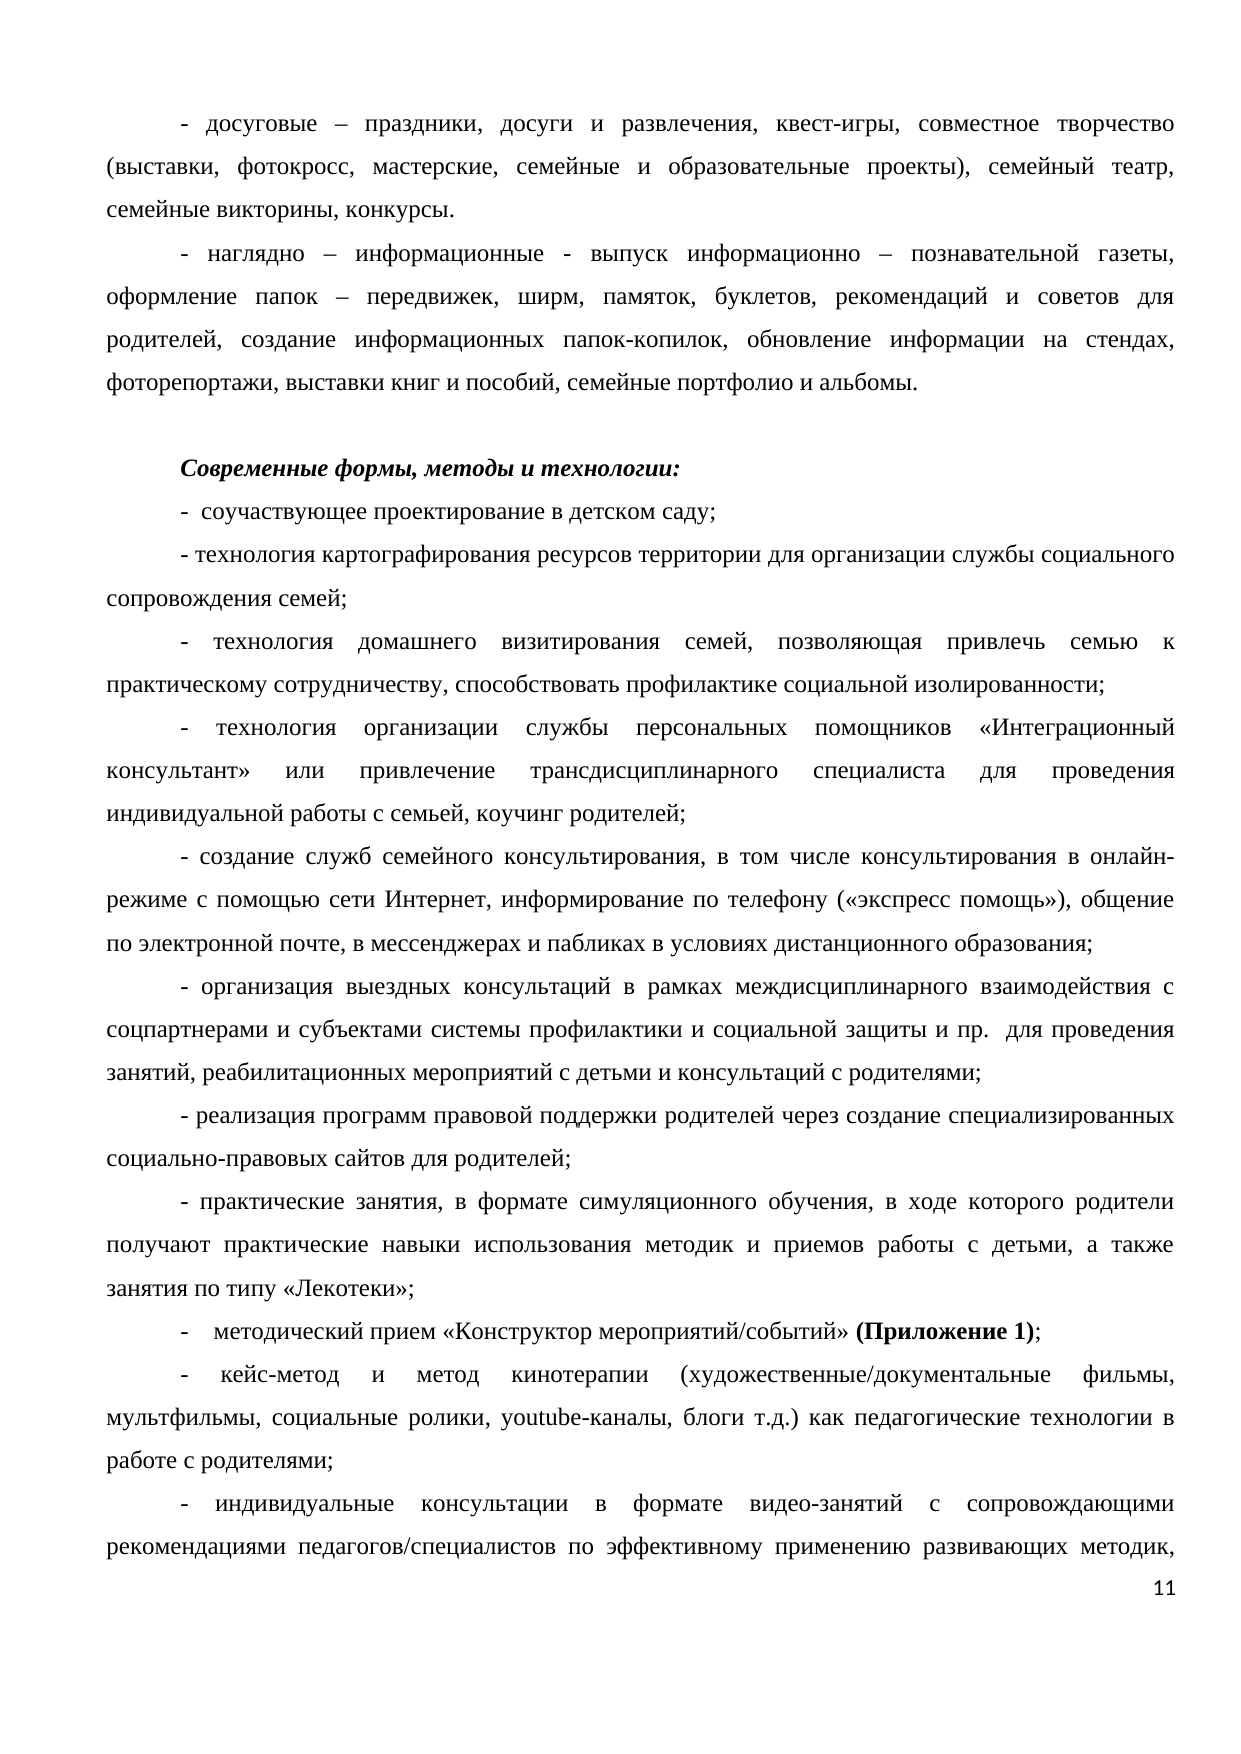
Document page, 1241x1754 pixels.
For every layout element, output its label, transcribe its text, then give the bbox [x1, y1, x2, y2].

text - технология домашнего визитирования семей, позволяющая привлечь семью к практическому сотрудничеству, способствовать профилактике социальной изолированности; [106, 626, 1176, 698]
text - досуговые – праздники, досуги и развлечения, квест-игры, совместное творчество (выставки, фотокросс, мастерские, семейные и образовательные проекты), семейный театр, семейные викторины, конкурсы. [106, 108, 1176, 223]
text - методический прием «Конструктор мероприятий/событий» (Приложение 1); [106, 1316, 1176, 1344]
text - практические занятия, в формате симуляционного обучения, в ходе которого родители получают практические навыки использования методик и приемов работы с детьми, а также занятия по типу «Лекотеки»; [106, 1186, 1176, 1301]
text - наглядно – информационные - выпуск информационно – познавательной газеты, оформление папок – передвижек, ширм, памяток, буклетов, рекомендаций и советов для родителей, создание информационных папок-копилок, обновление информации на стендах, фоторепортажи, выставки книг и пособий, семейные портфолио и альбомы. [106, 238, 1176, 396]
text - технология организации службы персональных помощников «Интеграционный консультант» или привлечение трансдисциплинарного специалиста для проведения индивидуальной работы с семьей, коучинг родителей; [106, 712, 1176, 827]
text - технология картографирования ресурсов территории для организации службы социального сопровождения семей; [106, 539, 1176, 611]
text - организация выездных консультаций в рамках междисциплинарного взаимодействия с соцпартнерами и субъектами системы профилактики и социальной защиты и пр. для проведения занятий, реабилитационных мероприятий с детьми и консультаций с родителями; [106, 971, 1176, 1086]
text - кейс-метод и метод кинотерапии (художественные/документальные фильмы, мультфильмы, социальные ролики, youtube-каналы, блоги т.д.) как педагогические технологии в работе с родителями; [106, 1359, 1176, 1474]
text - соучаствующее проектирование в детском саду; [106, 496, 1176, 525]
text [106, 1488, 1176, 1560]
text - создание служб семейного консультирования, в том числе консультирования в онлайн-режиме с помощью сети Интернет, информирование по телефону («экспресс помощь»), общение по электронной почте, в мессенджерах и пабликах в условиях дистанционного образования; [106, 841, 1176, 956]
text Современные формы, методы и технологии: [106, 453, 1176, 482]
text - реализация программ правовой поддержки родителей через создание специализированных социально-правовых сайтов для родителей; [106, 1100, 1176, 1172]
